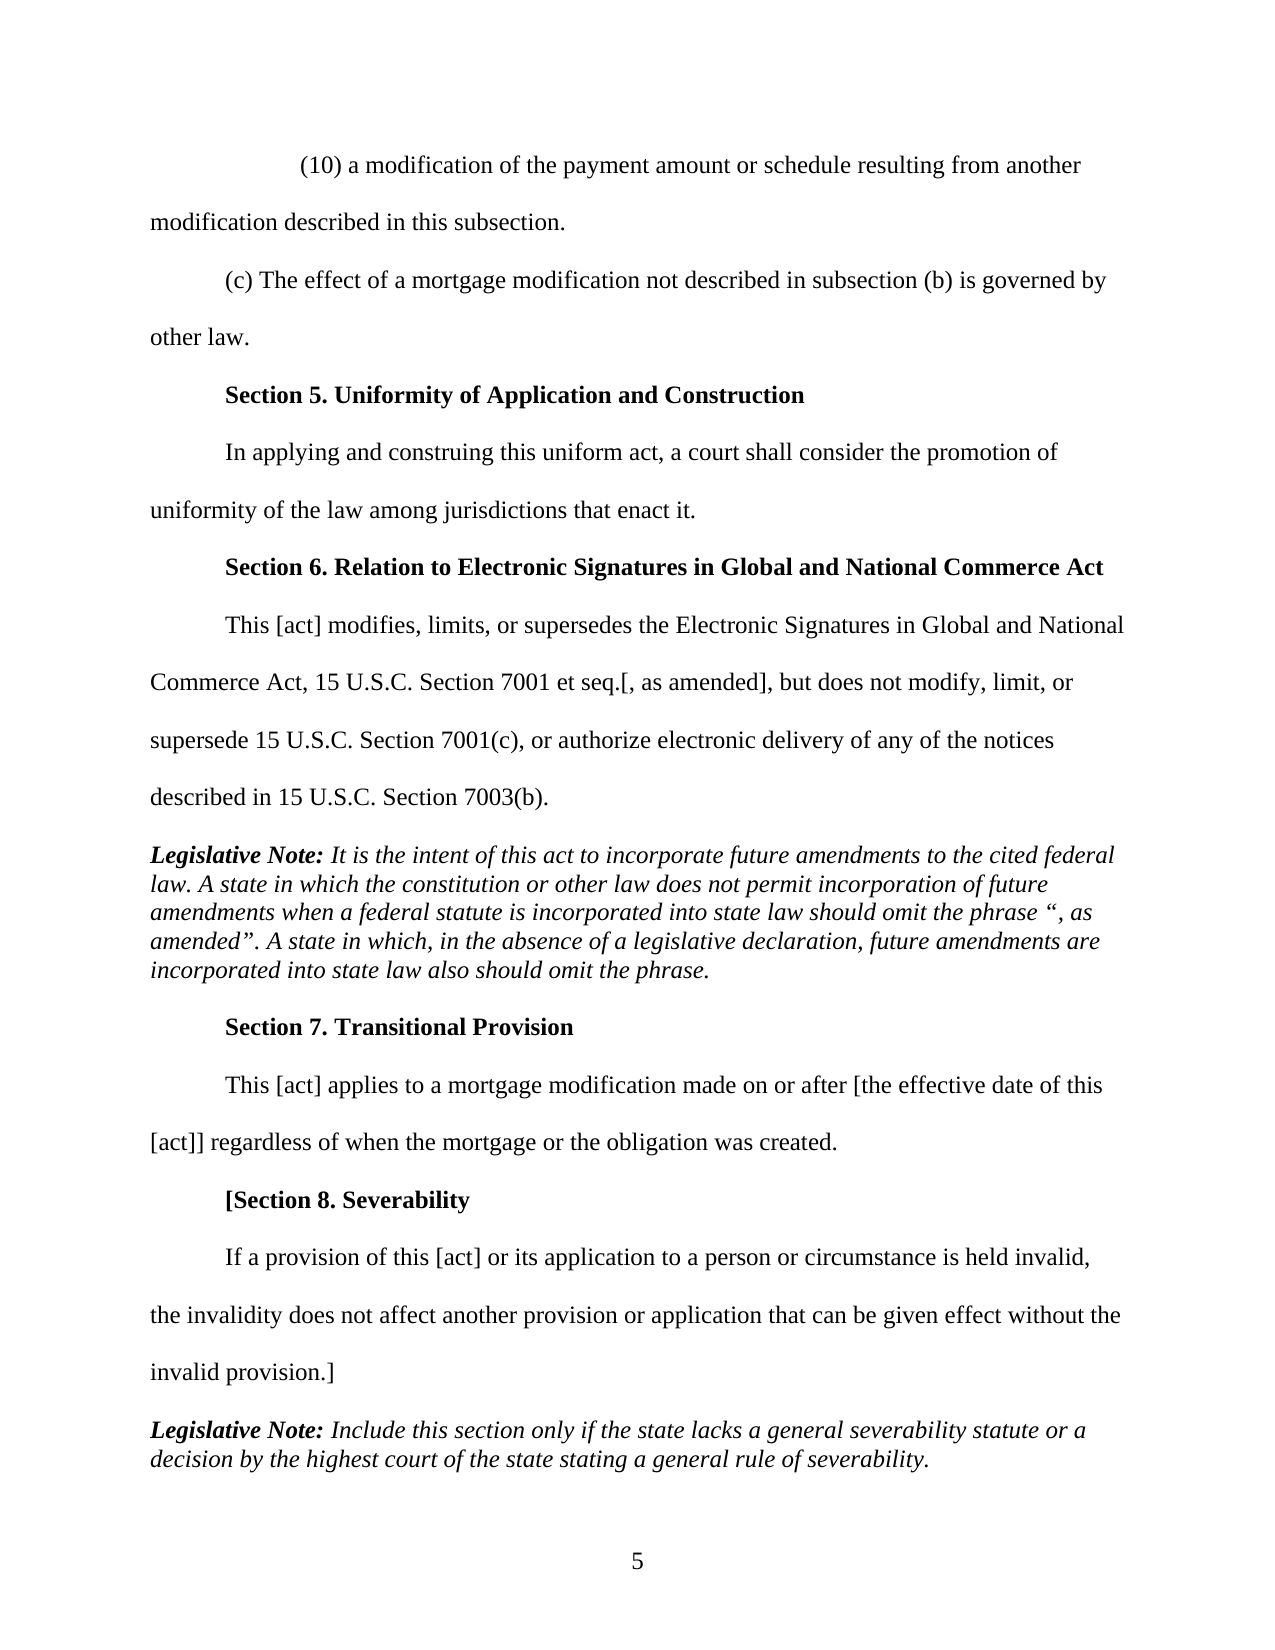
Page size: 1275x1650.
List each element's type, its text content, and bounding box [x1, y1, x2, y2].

text If a provision of this [act] or its application to a person or circumstance is held invalid, the invalidity does not affect another provision or application that can be given effect without the invalid provision.] [150, 1242, 1125, 1386]
text Legislative Note: Include this section only if the state lacks a general severability statute or a decision by the highest court of the state stating a general rule of severability. [150, 1415, 1125, 1472]
subtitle Section 5. Uniformity of Application and Construction [150, 380, 1125, 409]
text (10) a modification of the payment amount or schedule resulting from another modification described in this subsection. [150, 150, 1125, 236]
text This [act] applies to a mortgage modification made on or after [the effective date of this [act]] regardless of when the mortgage or the obligation was created. [150, 1070, 1125, 1156]
subtitle [Section 8. Severability [150, 1185, 1125, 1214]
text Section 6. Relation to Electronic Signatures in Global and National Commerce Act [150, 552, 1125, 581]
text In applying and construing this uniform act, a court shall consider the promotion of uniformity of the law among jurisdictions that enact it. [150, 437, 1125, 524]
text (c) The effect of a mortgage modification not described in subsection (b) is governed by other law. [150, 265, 1125, 351]
text Legislative Note: It is the intent of this act to incorporate future amendments to the cited federal law. A state in which the constitution or other law does not permit incorporation of future amendments when a federal statute is incorporated into state law should omit the phrase “, as amended”. A state in which, in the absence of a legislative declaration, future amendments are incorporated into state law also should omit the phrase. [150, 840, 1125, 984]
text This [act] modifies, limits, or supersedes the Electronic Signatures in Global and National Commerce Act, 15 U.S.C. Section 7001 et seq.[, as amended], but does not modify, limit, or supersede 15 U.S.C. Section 7001(c), or authorize electronic delivery of any of the notices described in 15 U.S.C. Section 7003(b). [150, 610, 1125, 811]
subtitle Section 7. Transitional Provision [150, 1012, 1125, 1041]
